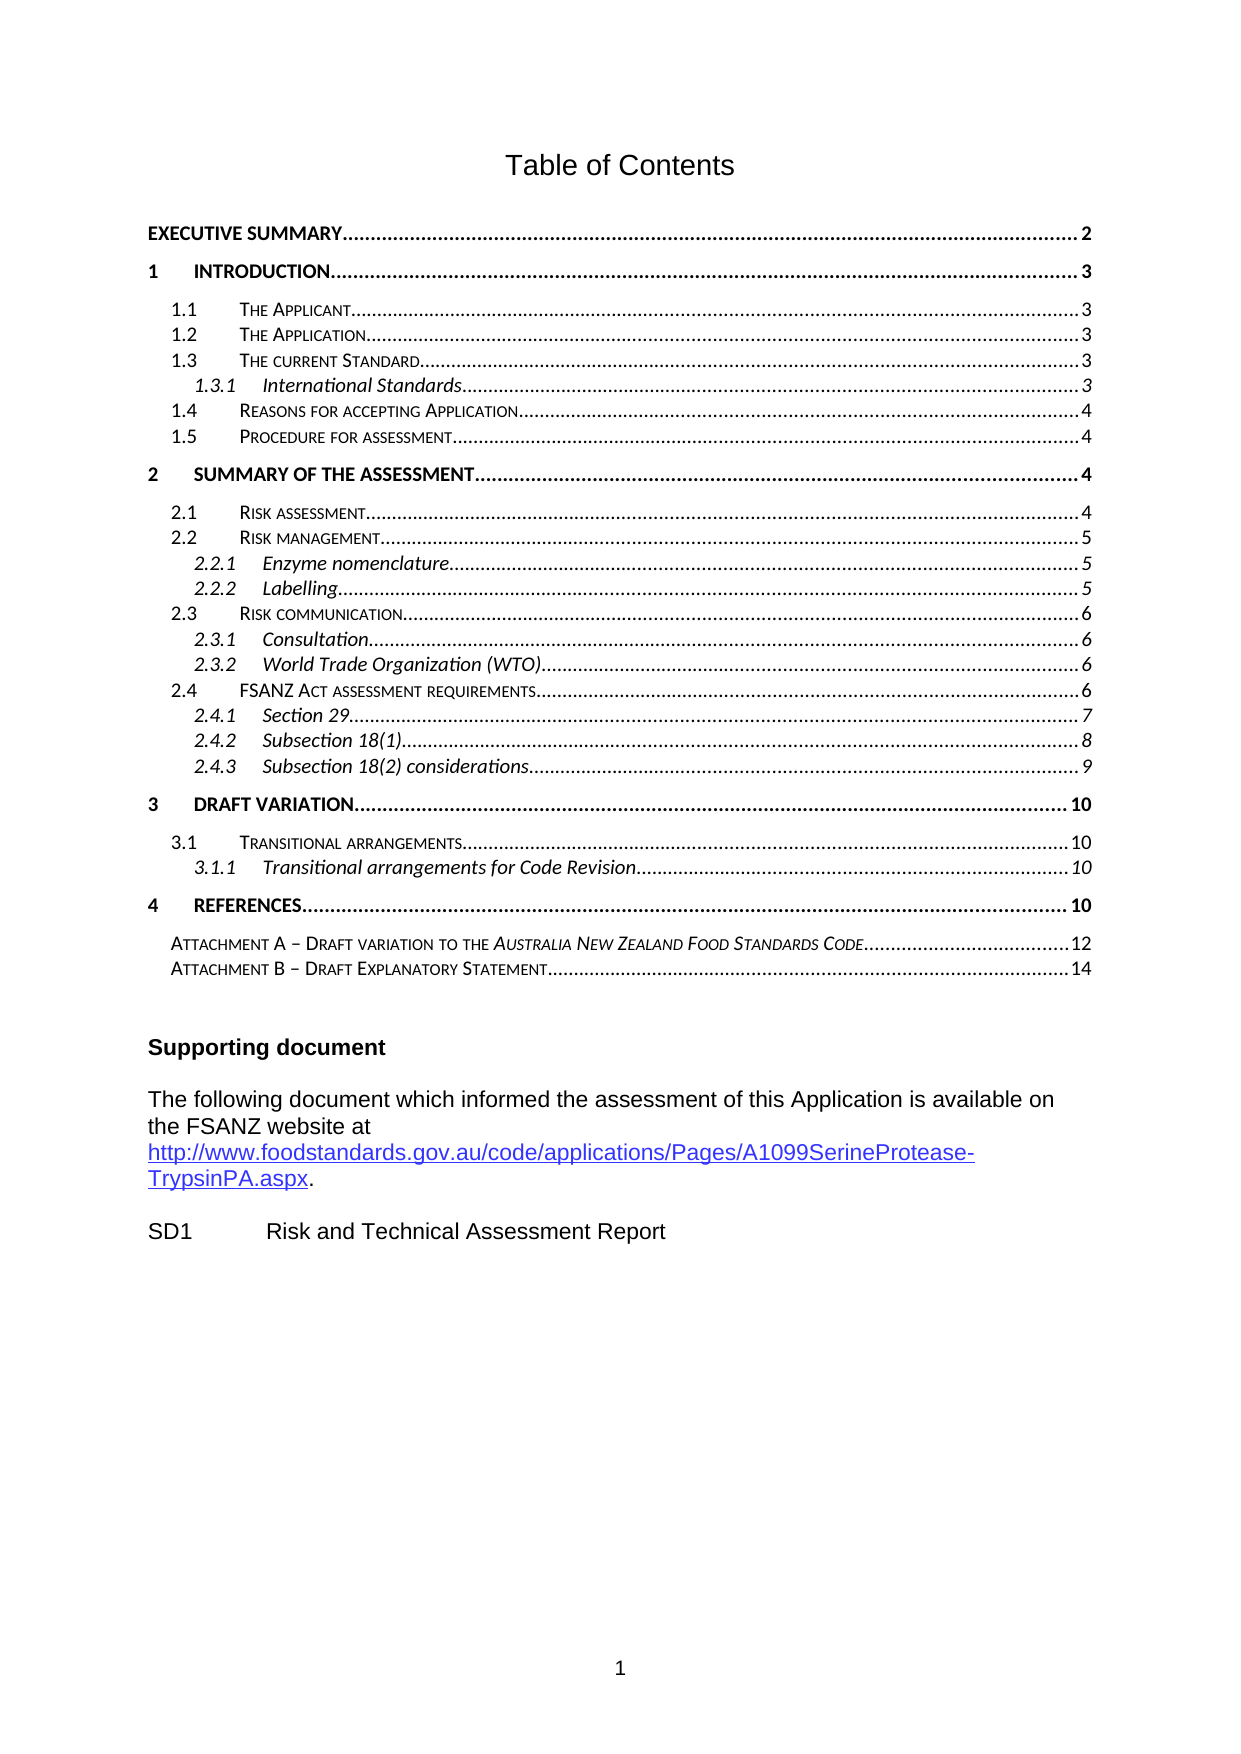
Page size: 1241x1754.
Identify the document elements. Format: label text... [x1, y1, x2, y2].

text 2.3.2 World Trade Organization (WTO) 6 [193, 651, 1092, 677]
text 2.1 Risk assessment 4 [171, 499, 1092, 524]
text 1.2 The Application 3 [171, 321, 1092, 347]
text 1 Introduction 3 [148, 258, 1092, 283]
text 1.5 Procedure for assessment 4 [171, 423, 1092, 448]
text 2 Summary of the assessment 4 [148, 461, 1092, 486]
text 1.4 Reasons for accepting Application 4 [171, 398, 1092, 423]
text 1.3.1 International Standards 3 [193, 372, 1092, 398]
text 2.4 FSANZ Act assessment requirements 6 [171, 677, 1092, 702]
text SD1 Risk and Technical Assessment Report [148, 1218, 1092, 1244]
text Attachment B – Draft Explanatory Statement 14 [171, 956, 1092, 981]
text The following document which informed the assessment of this Application is available on the FSANZ website at http://www.foodstandards.gov.au/code/applications/Pages/A1099SerineProtease-TrypsinPA.aspx. [148, 1086, 1092, 1192]
text 1.3 The current Standard 3 [171, 347, 1092, 372]
text 3.1 Transitional arrangements 10 [171, 829, 1092, 854]
text Attachment A – Draft variation to the Australia New Zealand Food Standards Code 12 [171, 930, 1092, 956]
text 2.2.2 Labelling 5 [193, 575, 1092, 601]
text 2.4.2 Subsection 18(1) 8 [193, 728, 1092, 753]
text 2.2.1 Enzyme nomenclature 5 [193, 550, 1092, 575]
text Executive summary 2 [148, 220, 1092, 246]
text 2.2 Risk management 5 [171, 524, 1092, 550]
text Table of Contents [148, 148, 1092, 181]
text 2.4.3 Subsection 18(2) considerations 9 [193, 753, 1092, 778]
text Supporting document [148, 1034, 1092, 1060]
text 2.4.1 Section 29 7 [193, 702, 1092, 728]
text 3 Draft variation 10 [148, 791, 1092, 816]
text 2.3.1 Consultation 6 [193, 626, 1092, 651]
text 1.1 The Applicant 3 [171, 296, 1092, 321]
text 2.3 Risk communication 6 [171, 601, 1092, 626]
text 4 References 10 [148, 892, 1092, 918]
text 3.1.1 Transitional arrangements for Code Revision 10 [193, 854, 1092, 880]
